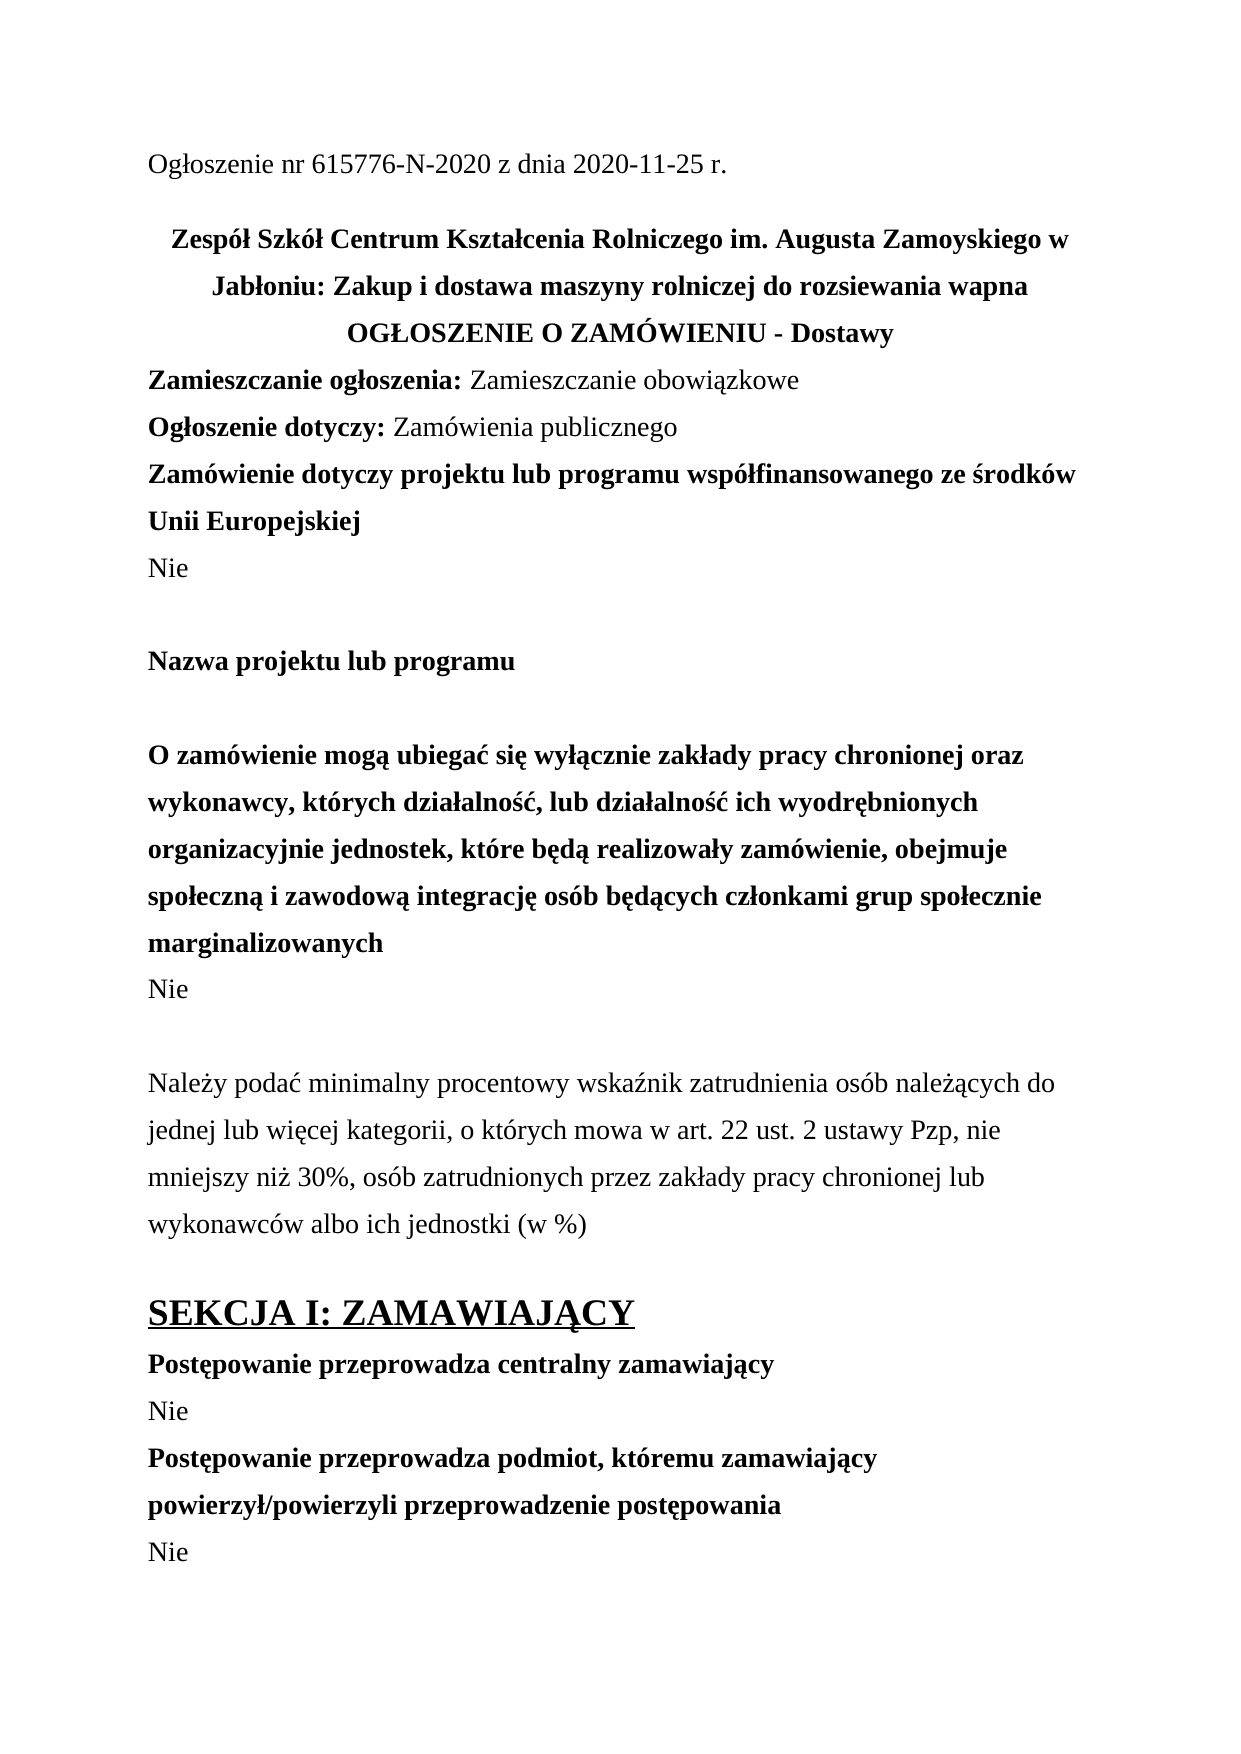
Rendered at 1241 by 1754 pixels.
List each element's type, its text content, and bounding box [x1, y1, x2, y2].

text SEKCJA I: ZAMAWIAJĄCY [148, 1286, 1093, 1333]
text Postępowanie przeprowadza centralny zamawiający [148, 1333, 1093, 1380]
text Ogłoszenie nr 615776-N-2020 z dnia 2020-11-25 r. [148, 148, 1093, 208]
text Nie [148, 536, 1093, 583]
text Nie [148, 958, 1093, 1005]
text Nie [148, 1380, 1093, 1427]
text Postępowanie przeprowadza podmiot, któremu zamawiający powierzył/powierzyli przeprowadzenie postępowania [148, 1427, 1093, 1521]
text Zamieszczanie ogłoszenia: Zamieszczanie obowiązkowe [148, 349, 1093, 396]
text Ogłoszenie dotyczy: Zamówienia publicznego [148, 396, 1093, 442]
text Nie [148, 1521, 1093, 1567]
text Zamówienie dotyczy projektu lub programu współfinansowanego ze środków Unii Europejskiej [148, 442, 1093, 536]
text O zamówienie mogą ubiegać się wyłącznie zakłady pracy chronionej oraz wykonawcy, których działalność, lub działalność ich wyodrębnionych organizacyjnie jednostek, które będą realizowały zamówienie, obejmuje społeczną i zawodową integrację osób będących członkami grup społecznie marginalizowanych [148, 724, 1093, 958]
text Nazwa projektu lub programu [148, 583, 1093, 724]
text Należy podać minimalny procentowy wskaźnik zatrudnienia osób należących do jednej lub więcej kategorii, o których mowa w art. 22 ust. 2 ustawy Pzp, nie mniejszy niż 30%, osób zatrudnionych przez zakłady pracy chronionej lub wykonawców albo ich jednostki (w %) [148, 1005, 1093, 1286]
text Zespół Szkół Centrum Kształcenia Rolniczego im. Augusta Zamoyskiego w Jabłoniu: Zakup i dostawa maszyny rolniczej do rozsiewania wapna OGŁOSZENIE O ZAMÓWIENIU - Dostawy [148, 208, 1093, 349]
